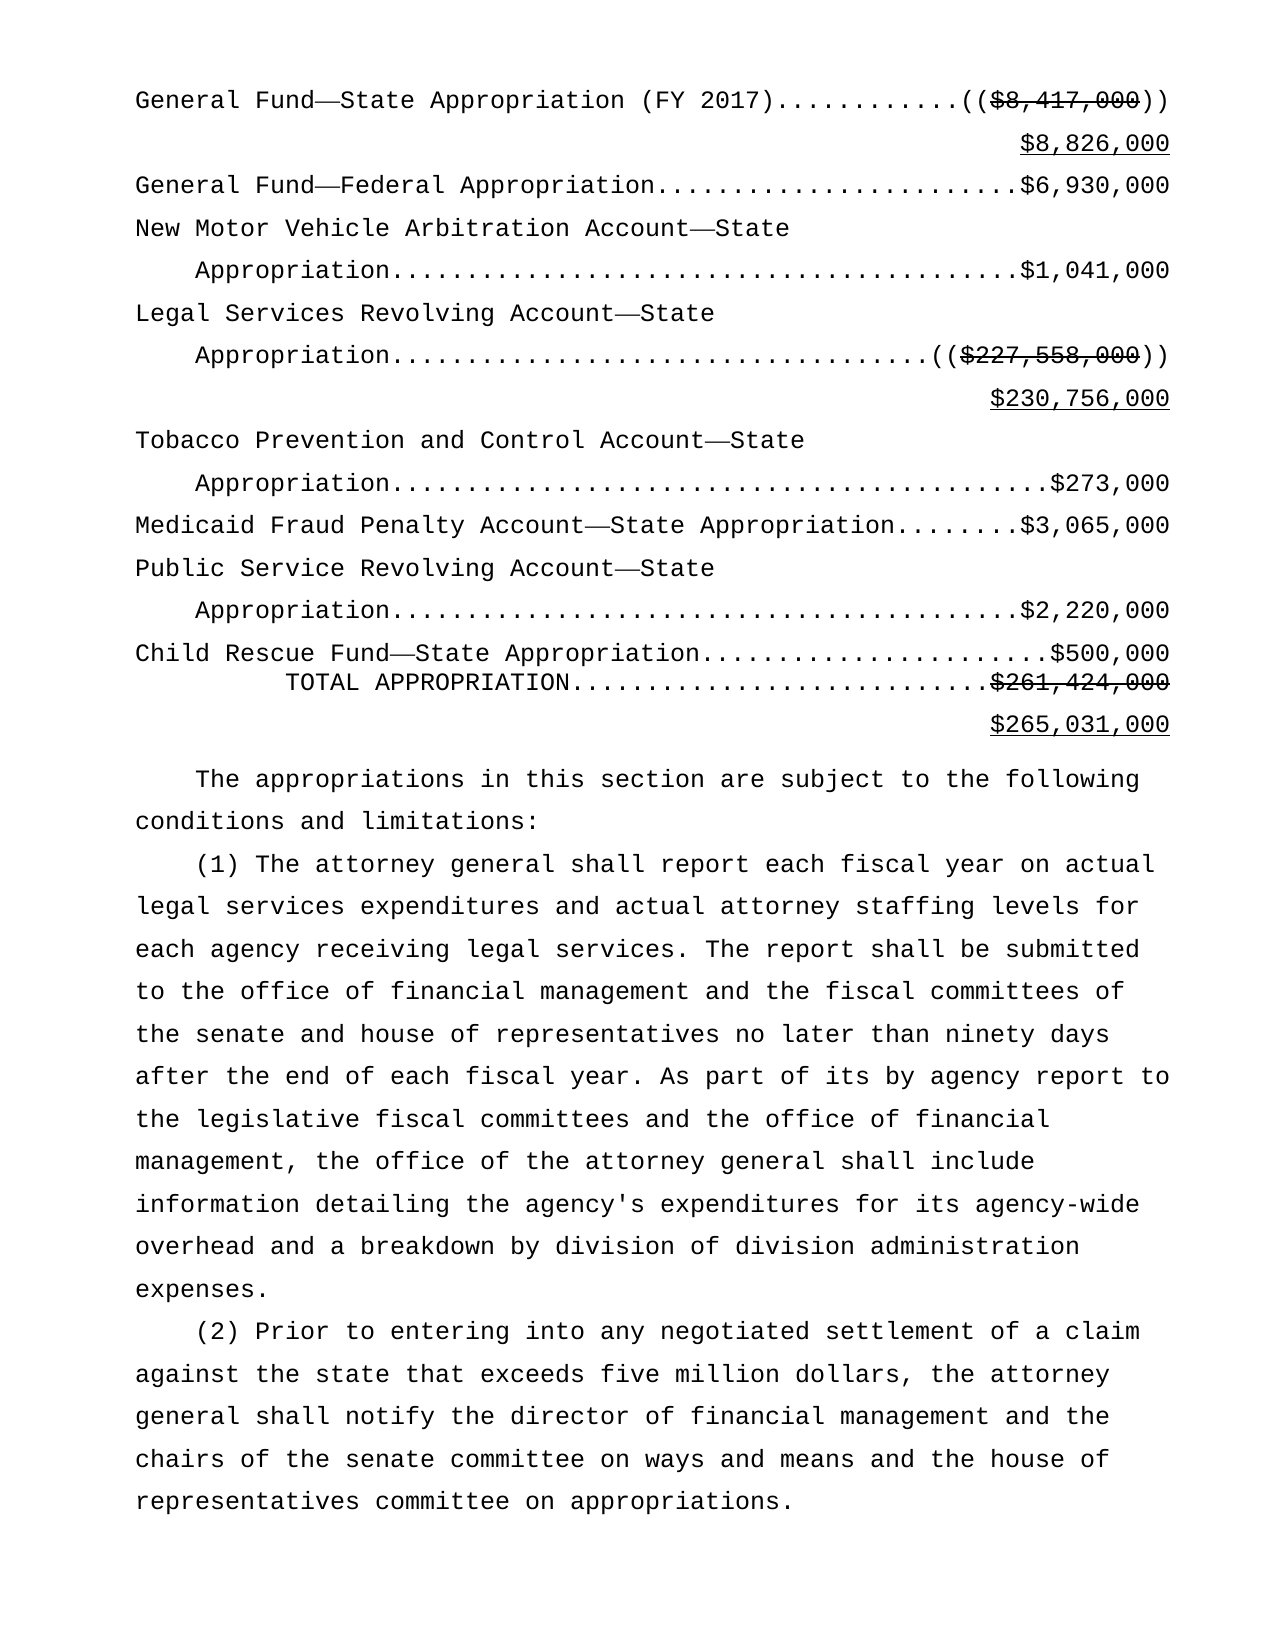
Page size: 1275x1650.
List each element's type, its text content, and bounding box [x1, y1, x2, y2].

text Public Service Revolving Account—State [135, 542, 1170, 585]
text Appropriation $273,000 [135, 457, 1170, 500]
text $230,756,000 [135, 372, 1170, 415]
text $265,031,000 [135, 698, 1170, 741]
text The appropriations in this section are subject to the following conditions and limitations: [135, 753, 1170, 838]
text General Fund—State Appropriation (FY 2017) (($8,417,000)) [135, 75, 1170, 117]
text Appropriation (($227,558,000)) [135, 330, 1170, 372]
text Appropriation $2,220,000 [135, 585, 1170, 627]
text (1) The attorney general shall report each fiscal year on actual legal services expenditures and actual attorney staffing levels for each agency receiving legal services. The report shall be submitted to the office of financial management and the fiscal committees of the senate and house of representatives no later than ninety days after the end of each fiscal year. As part of its by agency report to the legislative fiscal committees and the office of financial management, the office of the attorney general shall include information detailing the agency's expenditures for its agency-wide overhead and a breakdown by division of division administration expenses. [135, 838, 1170, 1306]
text Appropriation $1,041,000 [135, 245, 1170, 287]
text New Motor Vehicle Arbitration Account—State [135, 202, 1170, 245]
text General Fund—Federal Appropriation $6,930,000 [135, 160, 1170, 202]
text TOTAL APPROPRIATION $261,424,000 [135, 670, 1170, 698]
text Tobacco Prevention and Control Account—State [135, 415, 1170, 457]
text (2) Prior to entering into any negotiated settlement of a claim against the state that exceeds five million dollars, the attorney general shall notify the director of financial management and the chairs of the senate committee on ways and means and the house of representatives committee on appropriations. [135, 1306, 1170, 1518]
text Child Rescue Fund—State Appropriation $500,000 [135, 627, 1170, 670]
text Legal Services Revolving Account—State [135, 287, 1170, 330]
text Medicaid Fraud Penalty Account—State Appropriation $3,065,000 [135, 500, 1170, 542]
text $8,826,000 [135, 117, 1170, 160]
